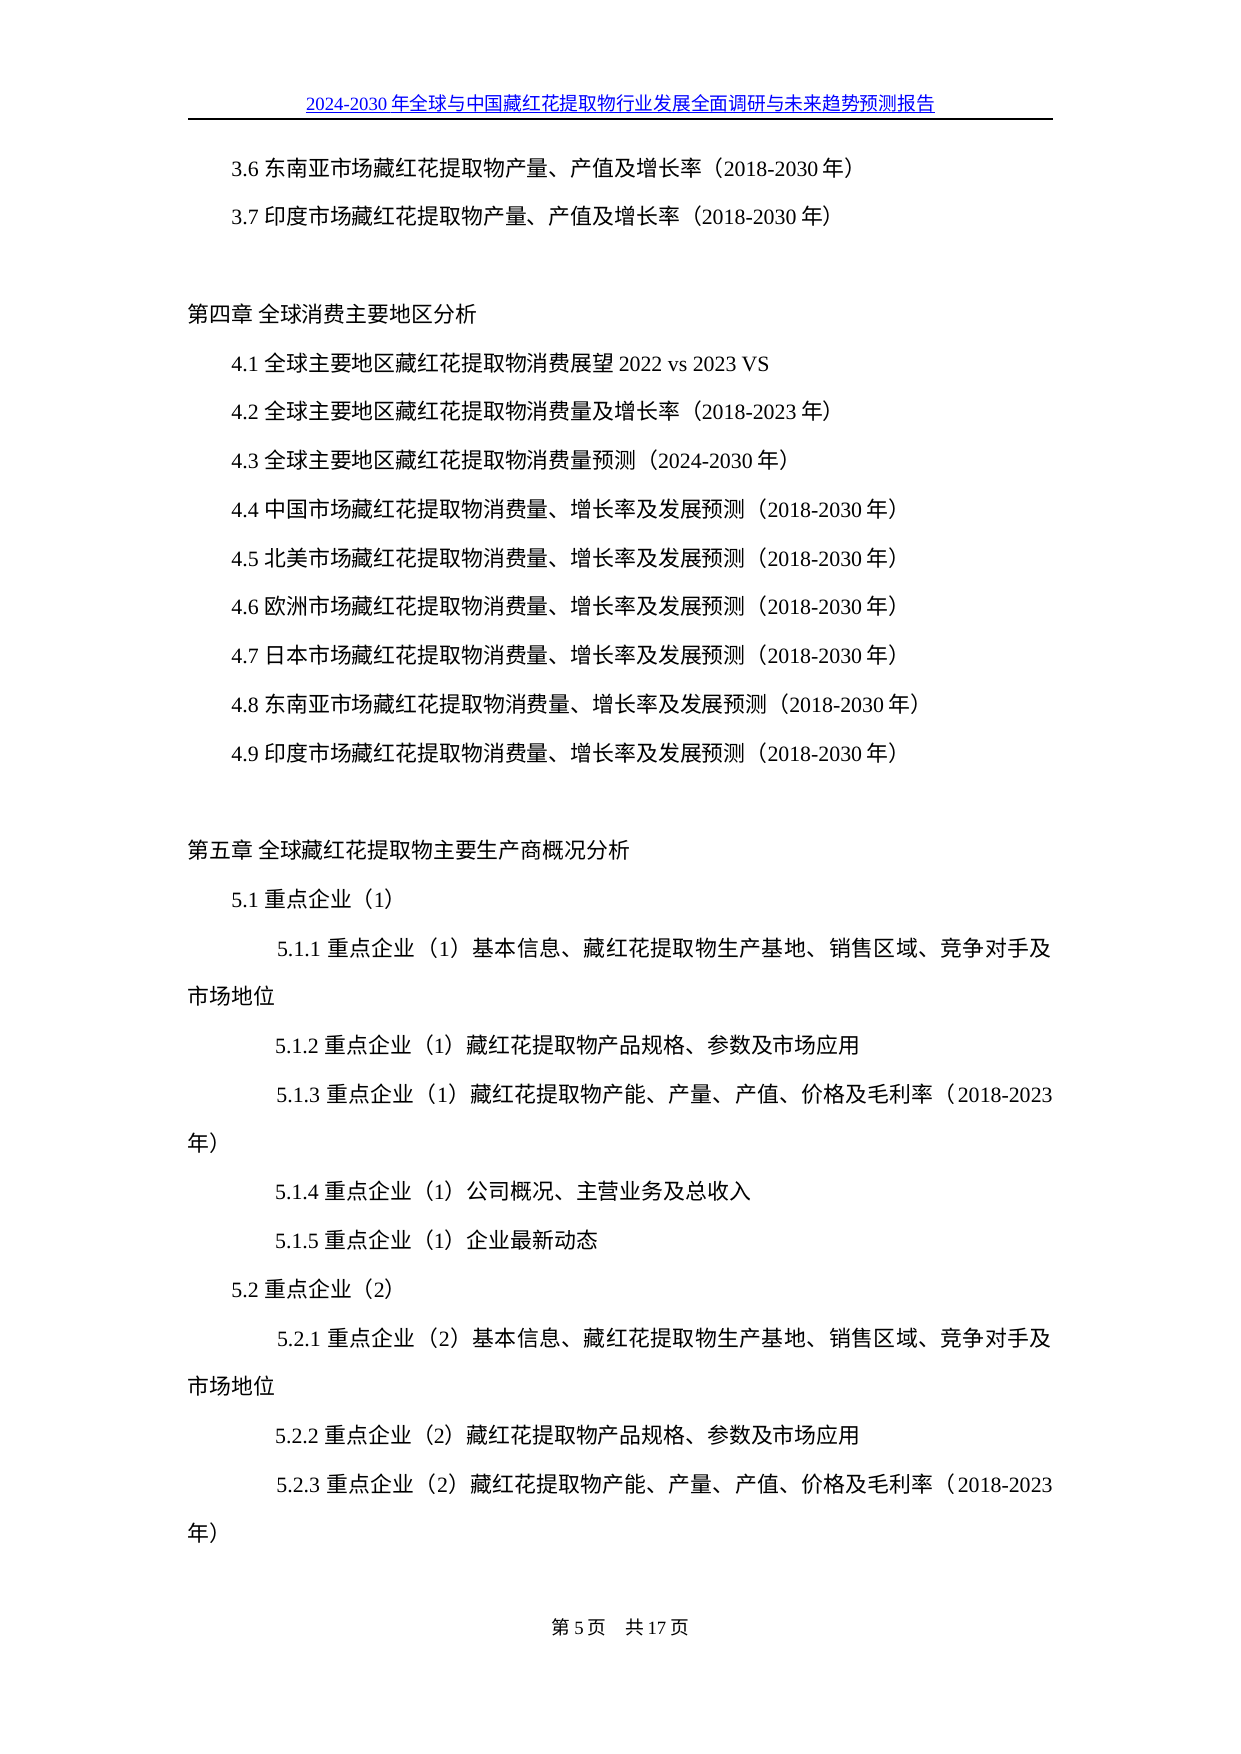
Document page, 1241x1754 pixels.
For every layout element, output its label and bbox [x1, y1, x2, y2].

text [187, 150, 1053, 1548]
